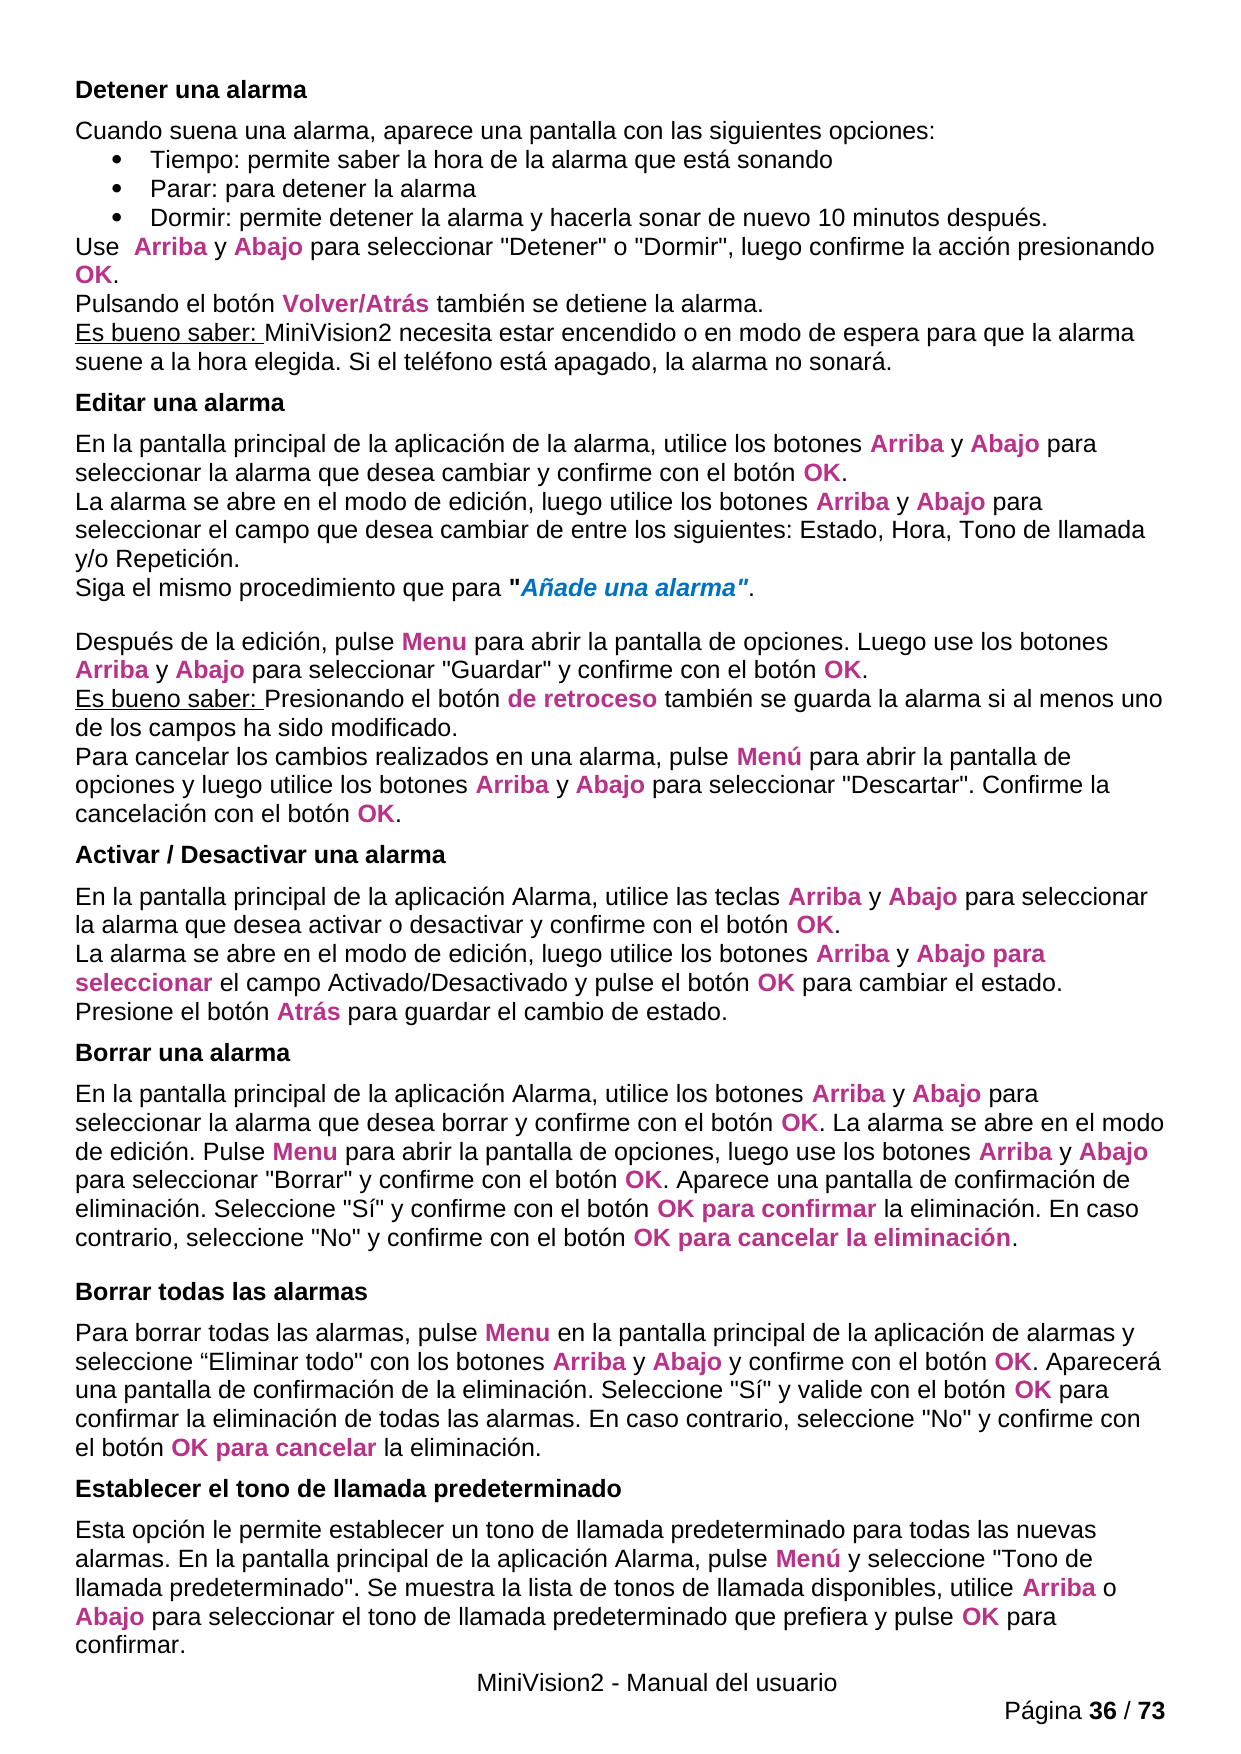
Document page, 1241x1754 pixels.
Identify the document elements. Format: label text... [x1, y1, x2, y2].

list Parar: para detener la alarma [112, 174, 1165, 203]
subtitle Detener una alarma [75, 75, 1165, 104]
subtitle Editar una alarma [75, 388, 1165, 417]
subtitle Borrar una alarma [75, 1038, 1165, 1067]
text Es bueno saber: MiniVision2 necesita estar encendido o en modo de espera para que la alarma suene a la hora elegida. Si el teléfono está apagado, la alarma no sonará. [75, 318, 1165, 375]
text En la pantalla principal de la aplicación Alarma, utilice los botones Arriba y Abajo para seleccionar la alarma que desea borrar y confirme con el botón OK. La alarma se abre en el modo de edición. Pulse Menu para abrir la pantalla de opciones, luego use los botones Arriba y Abajo para seleccionar "Borrar" y confirme con el botón OK. Aparece una pantalla de confirmación de eliminación. Seleccione "Sí" y confirme con el botón OK para confirmar la eliminación. En caso contrario, seleccione "No" y confirme con el botón OK para cancelar la eliminación. [75, 1079, 1165, 1252]
subtitle Activar / Desactivar una alarma [75, 840, 1165, 869]
text En la pantalla principal de la aplicación Alarma, utilice las teclas Arriba y Abajo para seleccionar la alarma que desea activar o desactivar y confirme con el botón OK. La alarma se abre en el modo de edición, luego utilice los botones Arriba y Abajo para seleccionar el campo Activado/Desactivado y pulse el botón OK para cambiar el estado. Presione el botón Atrás para guardar el cambio de estado. [75, 882, 1165, 1025]
text Es bueno saber: Presionando el botón de retroceso también se guarda la alarma si al menos uno de los campos ha sido modificado. Para cancelar los cambios realizados en una alarma, pulse Menú para abrir la pantalla de opciones y luego utilice los botones Arriba y Abajo para seleccionar "Descartar". Confirme la cancelación con el botón OK. [75, 684, 1165, 828]
text Para borrar todas las alarmas, pulse Menu en la pantalla principal de la aplicación de alarmas y seleccione “Eliminar todo" con los botones Arriba y Abajo y confirme con el botón OK. Aparecerá una pantalla de confirmación de la eliminación. Seleccione "Sí" y valide con el botón OK para confirmar la eliminación de todas las alarmas. En caso contrario, seleccione "No" y confirme con el botón OK para cancelar la eliminación. [75, 1318, 1165, 1462]
text Después de la edición, pulse Menu para abrir la pantalla de opciones. Luego use los botones Arriba y Abajo para seleccionar "Guardar" y confirme con el botón OK. [75, 627, 1165, 684]
list Dormir: permite detener la alarma y hacerla sonar de nuevo 10 minutos después. [112, 203, 1165, 232]
subtitle Borrar todas las alarmas [75, 1277, 1165, 1305]
text Use Arriba y Abajo para seleccionar "Detener" o "Dormir", luego confirme la acción presionando OK. Pulsando el botón Volver/Atrás también se detiene la alarma. [75, 232, 1165, 318]
subtitle Establecer el tono de llamada predeterminado [75, 1474, 1165, 1503]
text Esta opción le permite establecer un tono de llamada predeterminado para todas las nuevas alarmas. En la pantalla principal de la aplicación Alarma, pulse Menú y seleccione "Tono de llamada predeterminado". Se muestra la lista de tonos de llamada disponibles, utilice Arriba o Abajo para seleccionar el tono de llamada predeterminado que prefiera y pulse OK para confirmar. [75, 1515, 1165, 1659]
text En la pantalla principal de la aplicación de la alarma, utilice los botones Arriba y Abajo para seleccionar la alarma que desea cambiar y confirme con el botón OK. La alarma se abre en el modo de edición, luego utilice los botones Arriba y Abajo para seleccionar el campo que desea cambiar de entre los siguientes: Estado, Hora, Tono de llamada y/o Repetición. Siga el mismo procedimiento que para "Añade una alarma". [75, 429, 1165, 602]
text Cuando suena una alarma, aparece una pantalla con las siguientes opciones: [75, 116, 1165, 145]
list Tiempo: permite saber la hora de la alarma que está sonando [112, 145, 1165, 174]
